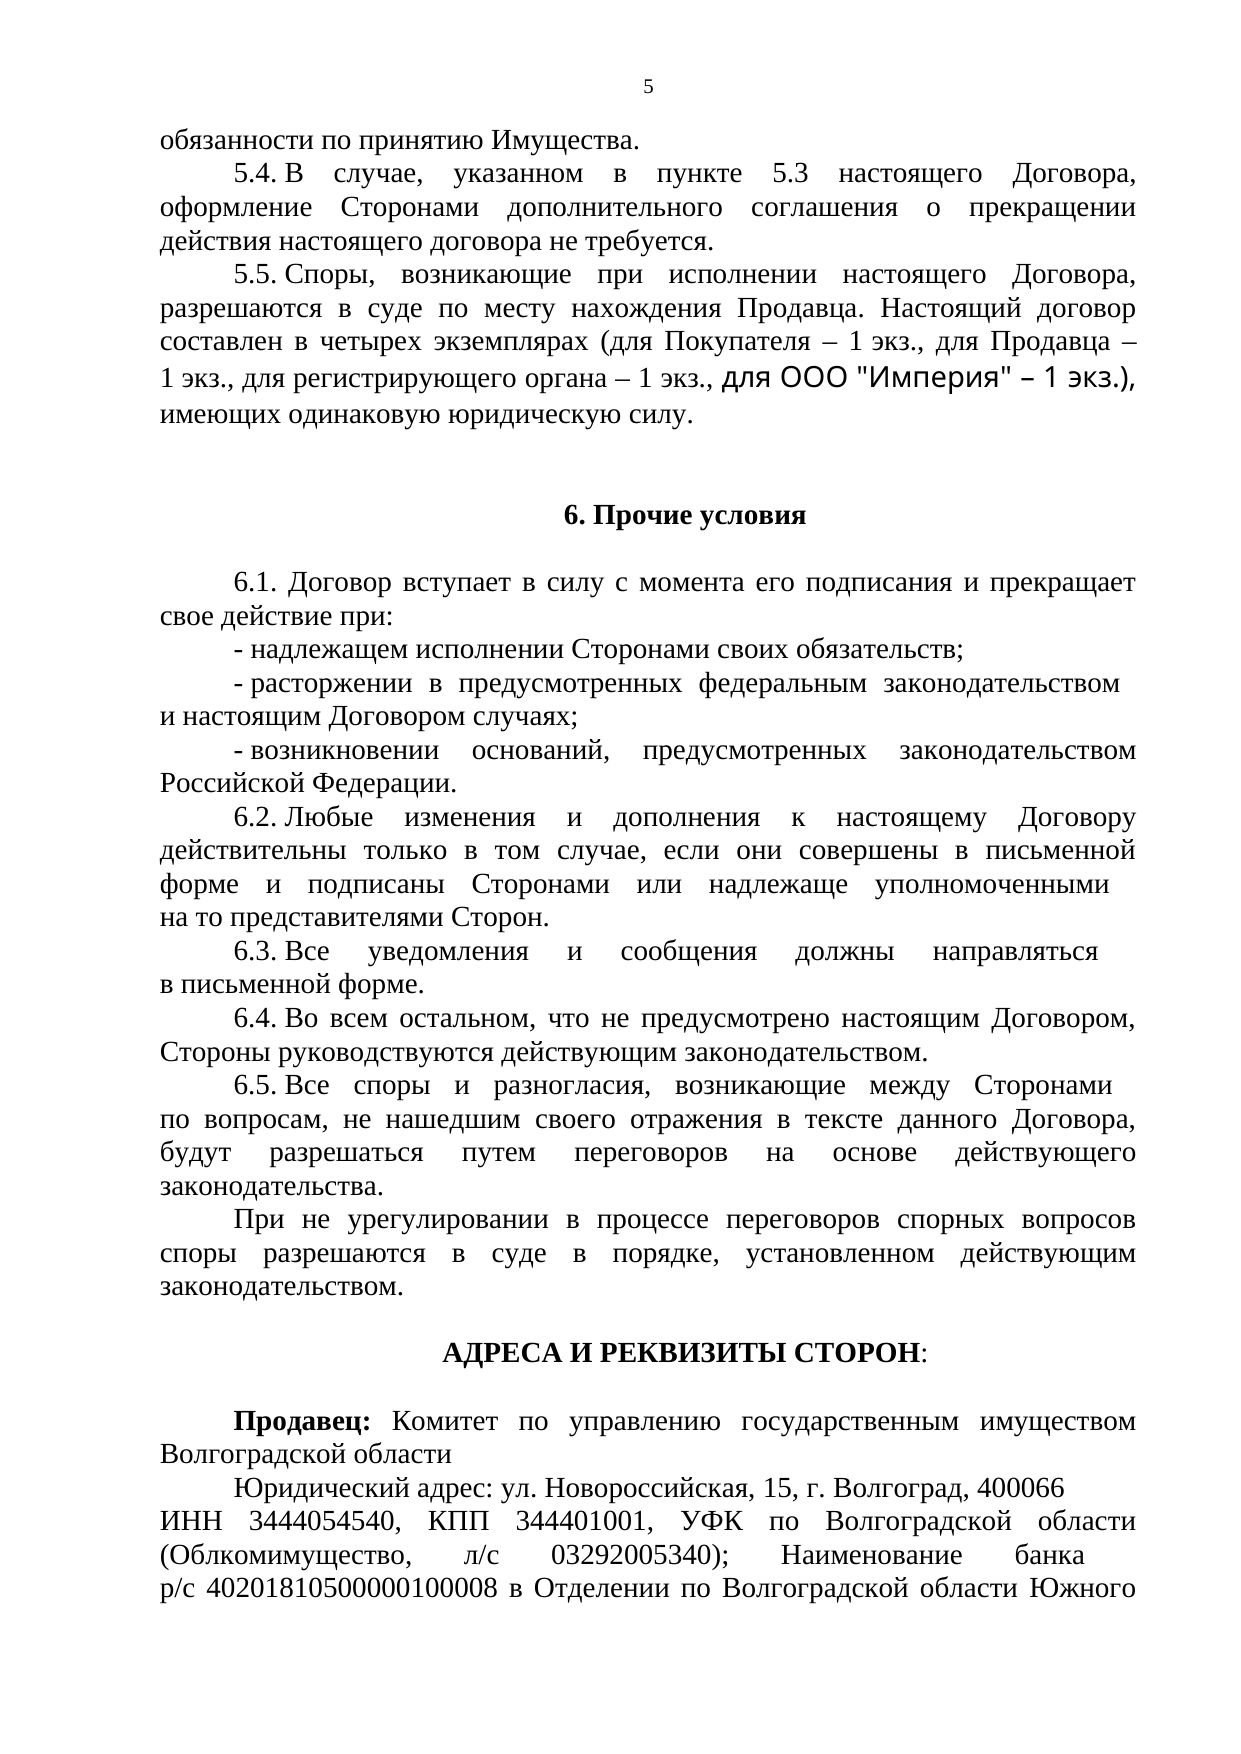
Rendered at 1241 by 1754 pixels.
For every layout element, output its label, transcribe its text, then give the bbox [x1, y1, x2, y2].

text Юридический адрес: ул. Новороссийская, 15, г. Волгоград, 400066 [159, 1470, 1137, 1503]
text 5.4. В случае, указанном в пункте 5.3 настоящего Договора, оформление Сторонами дополнительного соглашения о прекращении действия настоящего договора не требуется. [159, 156, 1137, 256]
text 6. Прочие условия [159, 497, 1137, 531]
text При не урегулировании в процессе переговоров спорных вопросов споры разрешаются в суде в порядке, установленном действующим законодательством. [159, 1201, 1137, 1302]
text АДРЕСА И РЕКВИЗИТЫ СТОРОН: [159, 1336, 1137, 1369]
text 6.2. Любые изменения и дополнения к настоящему Договору действительны только в том случае, если они совершены в письменной форме и подписаны Сторонами или надлежаще уполномоченными на то представителями Сторон. [159, 799, 1137, 933]
text 6.5. Все споры и разногласия, возникающие между Сторонами по вопросам, не нашедшим своего отражения в тексте данного Договора, будут разрешаться путем переговоров на основе действующего законодательства. [159, 1067, 1137, 1201]
text 6.1. Договор вступает в силу с момента его подписания и прекращает свое действие при: [159, 564, 1137, 631]
text - расторжении в предусмотренных федеральным законодательством и настоящим Договором случаях; [159, 665, 1137, 732]
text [159, 1503, 1137, 1604]
text 5.5. Споры, возникающие при исполнении настоящего Договора, разрешаются в суде по месту нахождения Продавца. Настоящий договор составлен в четырех экземплярах (для Покупателя – 1 экз., для Продавца – 1 экз., для регистрирующего органа – 1 экз., для ООО "Империя" – 1 экз.), имеющих одинаковую юридическую силу. [159, 256, 1137, 430]
text - надлежащем исполнении Сторонами своих обязательств; [159, 631, 1137, 665]
text Продавец: Комитет по управлению государственным имуществом Волгоградской области [159, 1403, 1137, 1470]
text 6.3. Все уведомления и сообщения должны направляться в письменной форме. [159, 933, 1137, 1000]
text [159, 122, 1137, 156]
text - возникновении оснований, предусмотренных законодательством Российской Федерации. [159, 732, 1137, 799]
text 6.4. Во всем остальном, что не предусмотрено настоящим Договором, Стороны руководствуются действующим законодательством. [159, 1000, 1137, 1067]
